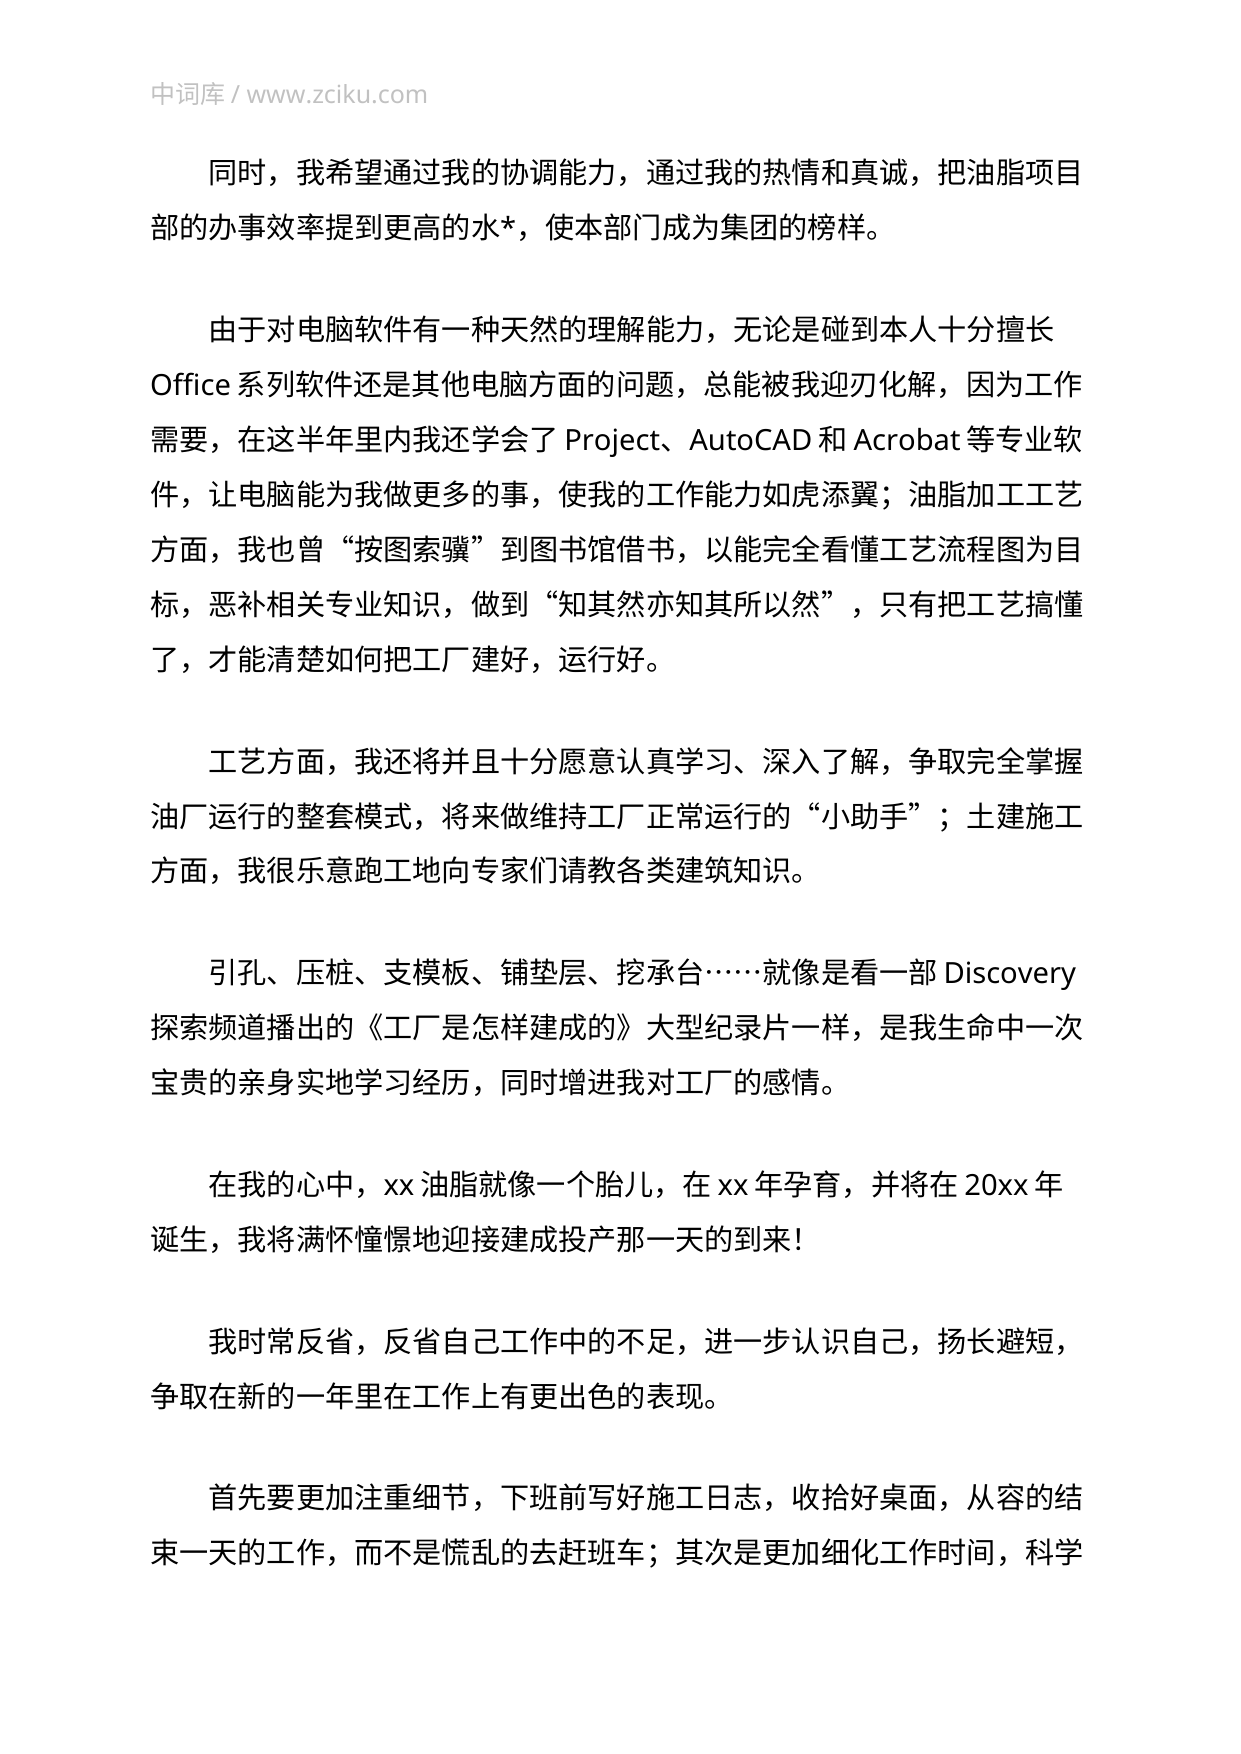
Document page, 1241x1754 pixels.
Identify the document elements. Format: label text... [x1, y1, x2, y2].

text 在我的心中，xx油脂就像一个胎儿，在xx年孕育，并将在20xx年诞生，我将满怀憧憬地迎接建成投产那一天的到来！ [150, 1161, 1090, 1259]
text 由于对电脑软件有一种天然的理解能力，无论是碰到本人十分擅长Office系列软件还是其他电脑方面的问题，总能被我迎刃化解，因为工作需要，在这半年里内我还学会了Project、AutoCAD和Acrobat等专业软件，让电脑能为我做更多的事，使我的工作能力如虎添翼；油脂加工工艺方面，我也曾“按图索骥”到图书馆借书，以能完全看懂工艺流程图为目标，恶补相关专业知识，做到“知其然亦知其所以然”，只有把工艺搞懂了，才能清楚如何把工厂建好，运行好。 [150, 307, 1090, 679]
text 工艺方面，我还将并且十分愿意认真学习、深入了解，争取完全掌握油厂运行的整套模式，将来做维持工厂正常运行的“小助手”；土建施工方面，我很乐意跑工地向专家们请教各类建筑知识。 [150, 738, 1090, 890]
text 我时常反省，反省自己工作中的不足，进一步认识自己，扬长避短，争取在新的一年里在工作上有更出色的表现。 [150, 1318, 1090, 1415]
text 引孔、压桩、支模板、铺垫层、挖承台……就像是看一部Discovery探索频道播出的《工厂是怎样建成的》大型纪录片一样，是我生命中一次宝贵的亲身实地学习经历，同时增进我对工厂的感情。 [150, 950, 1090, 1102]
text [150, 1475, 1090, 1572]
text 同时，我希望通过我的协调能力，通过我的热情和真诚，把油脂项目部的办事效率提到更高的水*，使本部门成为集团的榜样。 [150, 150, 1090, 247]
